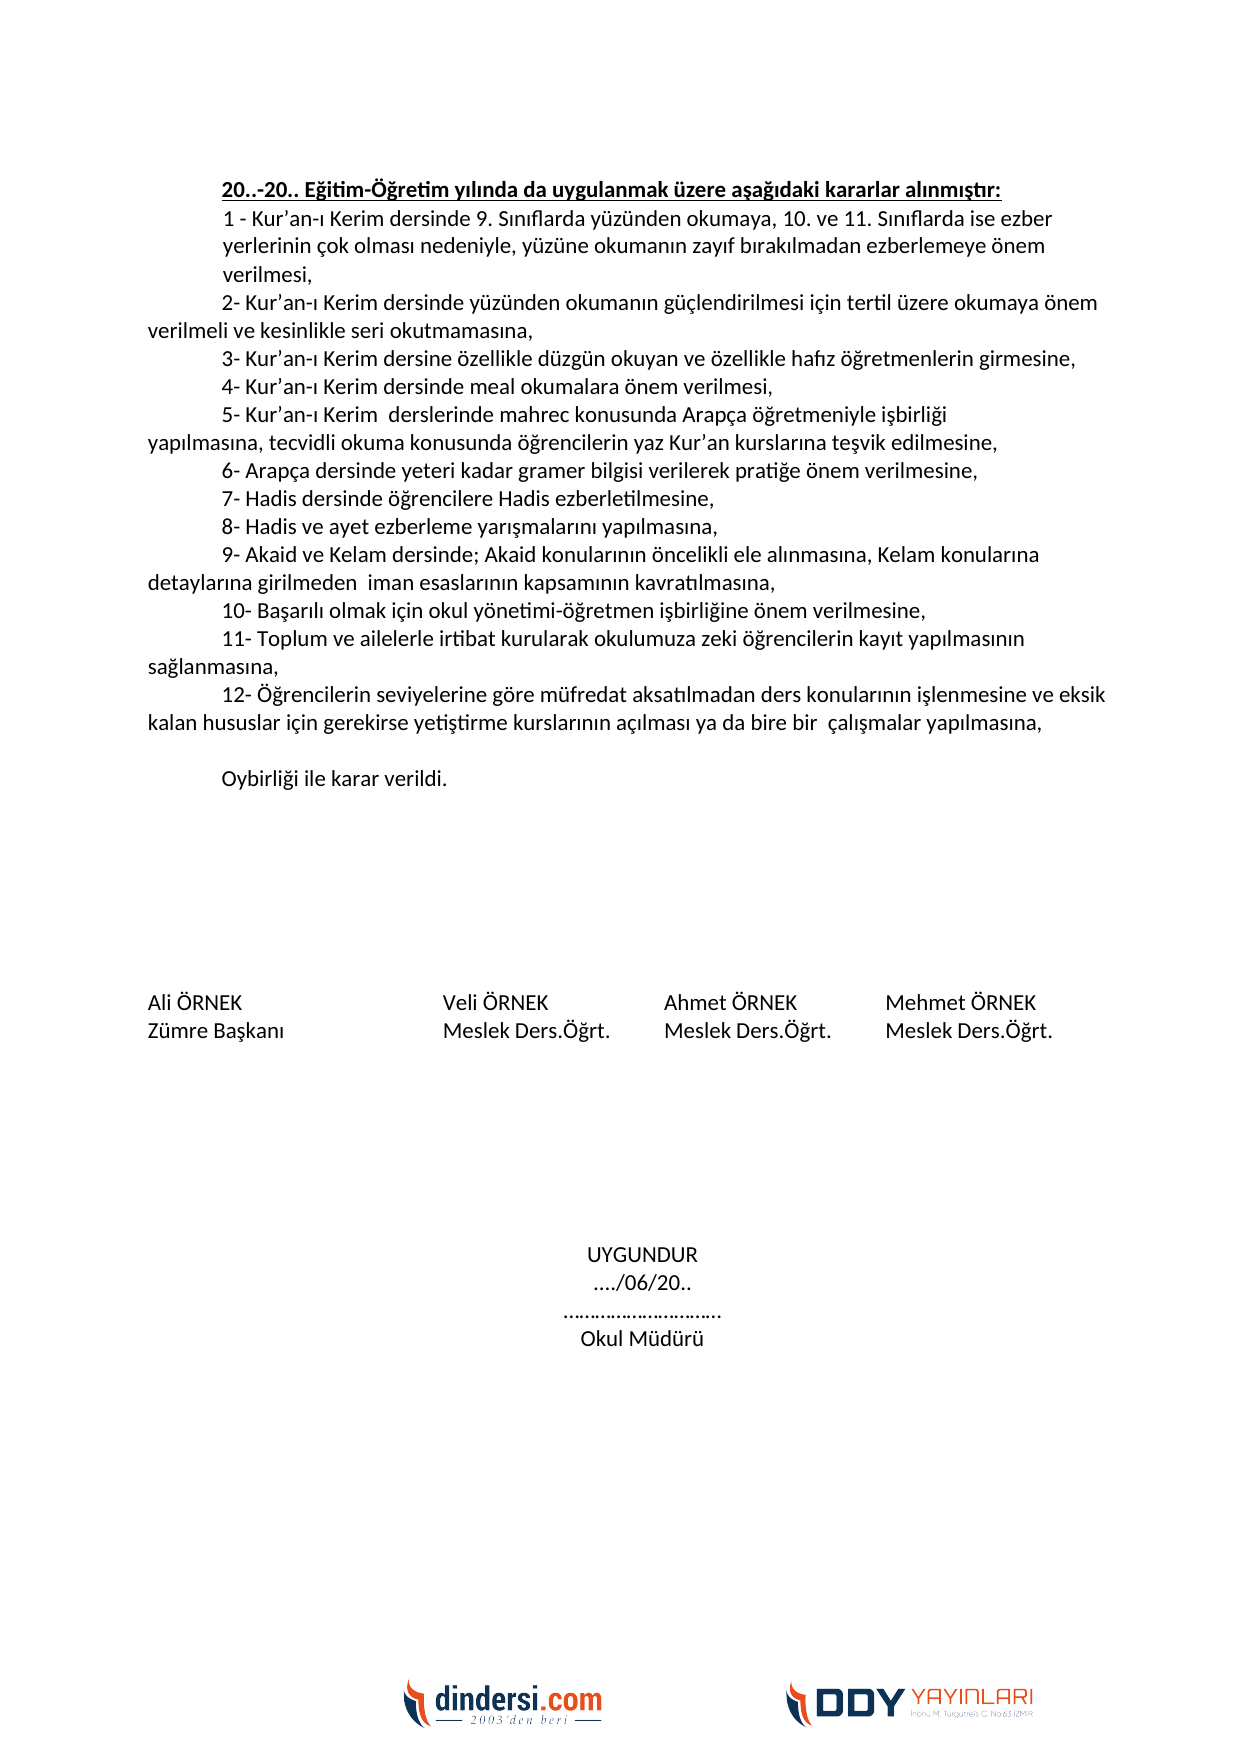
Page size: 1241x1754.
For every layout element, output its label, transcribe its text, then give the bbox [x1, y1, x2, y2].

text 9- Akaid ve Kelam dersinde; Akaid konularının öncelikli ele alınmasına, Kelam konularına detaylarına girilmeden iman esaslarının kapsamının kavratılmasına, [148, 540, 1137, 596]
text 7- Hadis dersinde öğrencilere Hadis ezberletilmesine, [148, 484, 1137, 512]
picture [403, 1678, 603, 1729]
text 6- Arapça dersinde yeteri kadar gramer bilgisi verilerek pratiğe önem verilmesine, [148, 456, 1137, 484]
text 5- Kur’an-ı Kerim derslerinde mahrec konusunda Arapça öğretmeniyle işbirliği [148, 400, 1137, 428]
text 11- Toplum ve ailelerle irtibat kurularak okulumuza zeki öğrencilerin kayıt yapılmasının sağlanmasına, [148, 624, 1137, 680]
picture [786, 1681, 1034, 1729]
text 20..-20.. Eğitim-Öğretim yılında da uygulanmak üzere aşağıdaki kararlar alınmıştır: [148, 176, 1137, 204]
text Ali ÖRNEK Veli ÖRNEK Ahmet ÖRNEK Mehmet ÖRNEK [148, 988, 1137, 1016]
text UYGUNDUR [148, 1240, 1137, 1268]
text Oybirliği ile karar verildi. [148, 764, 1137, 792]
text Zümre Başkanı Meslek Ders.Öğrt. Meslek Ders.Öğrt. Meslek Ders.Öğrt. [148, 1016, 1137, 1044]
text 2- Kur’an-ı Kerim dersinde yüzünden okumanın güçlendirilmesi için tertil üzere okumaya önem verilmeli ve kesinlikle seri okutmamasına, [148, 288, 1137, 344]
text Okul Müdürü [148, 1324, 1137, 1352]
text 10- Başarılı olmak için okul yönetimi-öğretmen işbirliğine önem verilmesine, [148, 596, 1137, 624]
text ………………………… [148, 1296, 1137, 1324]
text 12- Öğrencilerin seviyelerine göre müfredat aksatılmadan ders konularının işlenmesine ve eksik kalan hususlar için gerekirse yetiştirme kurslarının açılması ya da bire bir çalışmalar yapılmasına, [148, 680, 1137, 736]
text 1 - Kur’an-ı Kerim dersinde 9. Sınıflarda yüzünden okumaya, 10. ve 11. Sınıflarda ise ezber yerlerinin çok olması nedeniyle, yüzüne okumanın zayıf bırakılmadan ezberlemeye önem verilmesi, [223, 204, 1137, 288]
text 4- Kur’an-ı Kerim dersinde meal okumalara önem verilmesi, [148, 372, 1137, 400]
text yapılmasına, tecvidli okuma konusunda öğrencilerin yaz Kur’an kurslarına teşvik edilmesine, [148, 428, 1137, 456]
text ..../06/20.. [148, 1268, 1137, 1296]
text 8- Hadis ve ayet ezberleme yarışmalarını yapılmasına, [148, 512, 1137, 540]
text 3- Kur’an-ı Kerim dersine özellikle düzgün okuyan ve özellikle hafız öğretmenlerin girmesine, [148, 344, 1137, 372]
